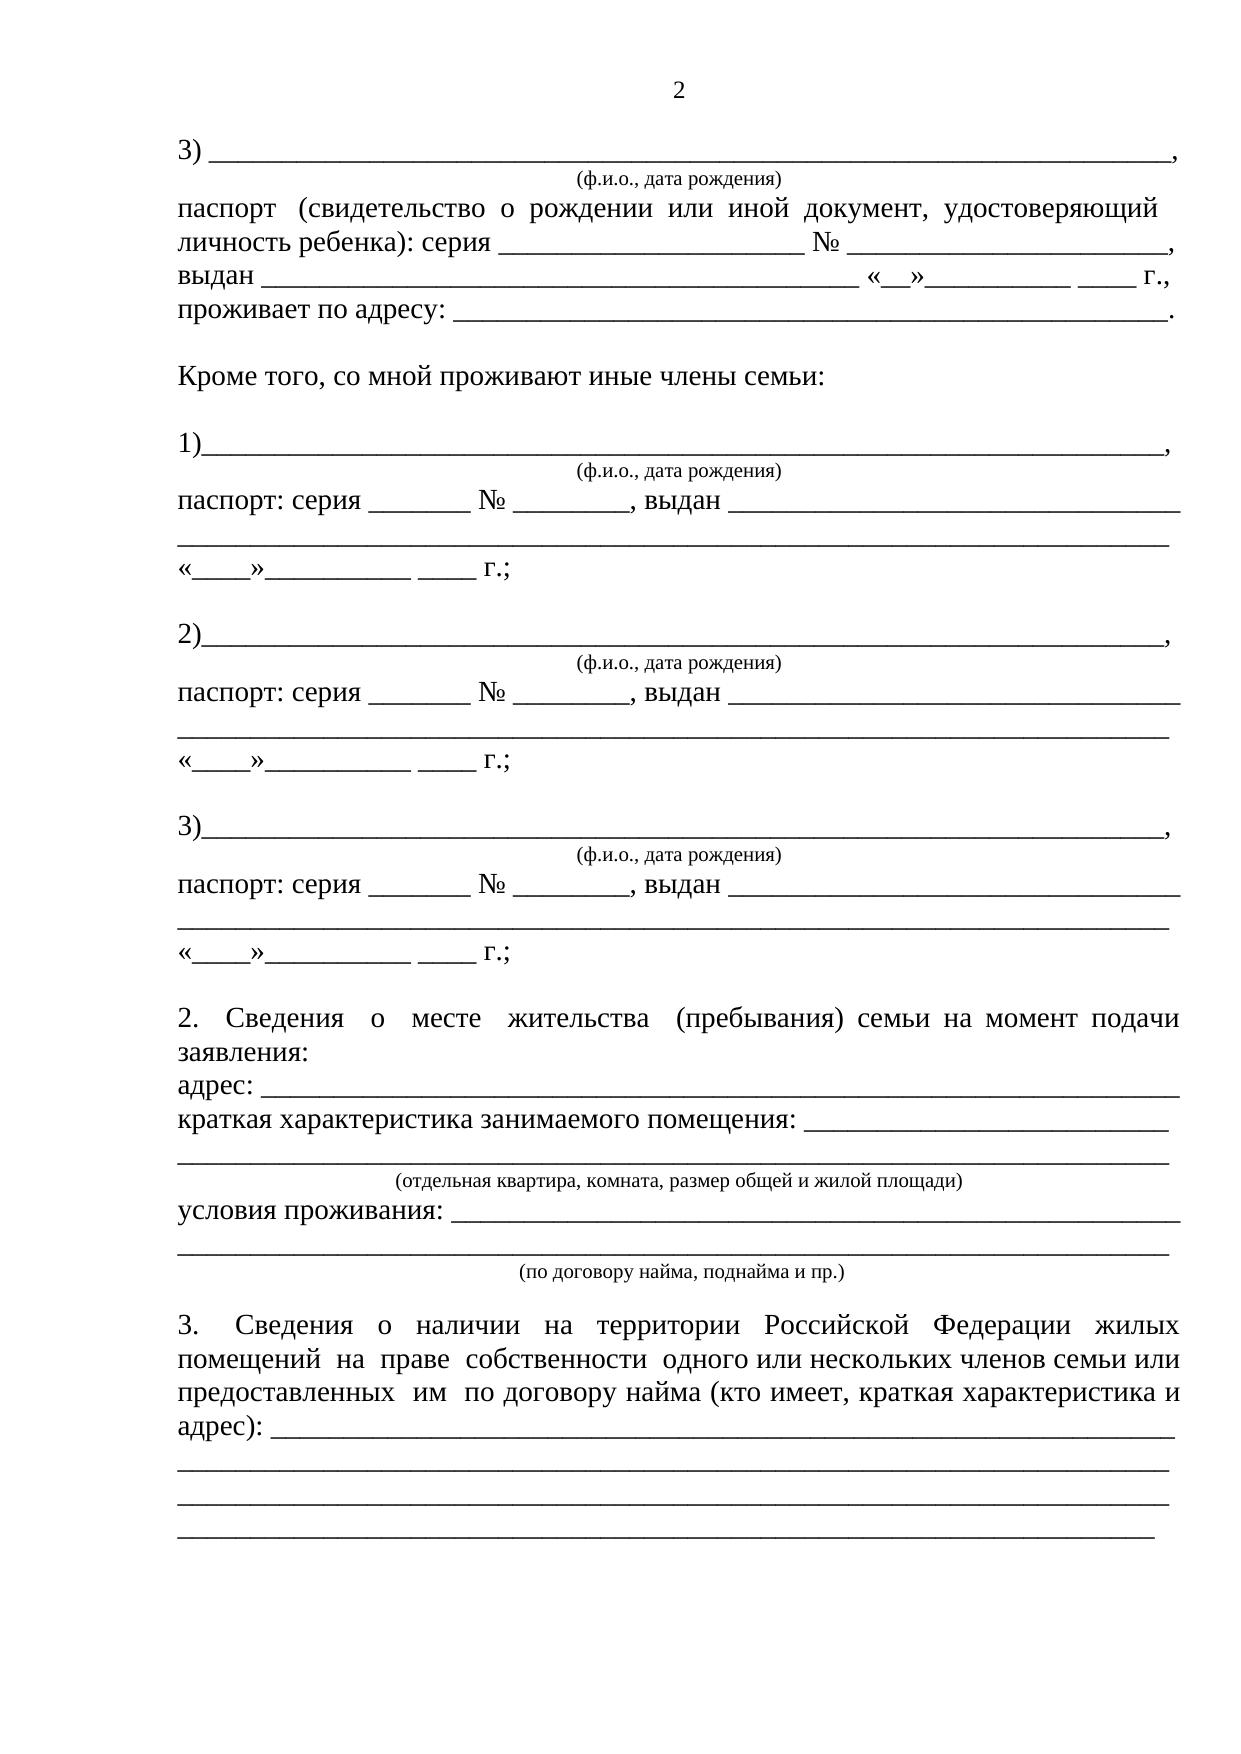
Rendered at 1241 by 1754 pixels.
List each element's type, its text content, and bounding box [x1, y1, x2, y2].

text паспорт: серия _______ № ________, выдан _______________________________ [177, 866, 1181, 899]
text личность ребенка): серия _____________________ № ______________________, [177, 224, 1181, 257]
text выдан _________________________________________ «__»__________ ____ г., [177, 257, 1181, 291]
text Кроме того, со мной проживают иные члены семьи: [177, 358, 1181, 391]
text (ф.и.о., дата рождения) [177, 650, 1181, 674]
text адрес: _______________________________________________________________ [177, 1067, 1181, 1101]
text краткая характеристика занимаемого помещения: _________________________ [177, 1101, 1181, 1134]
text 3) __________________________________________________________________, [177, 132, 1181, 166]
text паспорт: серия _______ № ________, выдан _______________________________ [177, 482, 1181, 516]
text 3)__________________________________________________________________, [177, 808, 1181, 842]
text 1)__________________________________________________________________, [177, 425, 1181, 458]
text паспорт (свидетельство о рождении или иной документ, удостоверяющий [177, 190, 1181, 224]
text ____________________________________________________________________ [177, 708, 1181, 741]
text «____»__________ ____ г.; [177, 549, 1181, 583]
text (ф.и.о., дата рождения) [177, 458, 1181, 482]
text ________________________________________________________________________________________________________________________________________ [177, 1441, 1181, 1508]
text паспорт: серия _______ № ________, выдан _______________________________ [177, 674, 1181, 708]
text (ф.и.о., дата рождения) [177, 166, 1181, 190]
text 3. Сведения о наличии на территории Российской Федерации жилых помещений на праве собственности одного или нескольких членов семьи или предоставленных им по договору найма (кто имеет, краткая характеристика и адрес): ______________________________________________________________ [177, 1307, 1181, 1441]
text ____________________________________________________________________ [177, 1226, 1181, 1259]
text (отдельная квартира, комната, размер общей и жилой площади) [177, 1168, 1181, 1192]
text ___________________________________________________________________ [177, 1508, 1181, 1542]
text 2)__________________________________________________________________, [177, 617, 1181, 650]
text ____________________________________________________________________ [177, 1134, 1181, 1168]
text условия проживания: __________________________________________________ [177, 1192, 1181, 1226]
text ____________________________________________________________________ [177, 516, 1181, 549]
text «____»__________ ____ г.; [177, 741, 1181, 775]
text (по договору найма, поднайма и пр.) [177, 1259, 1181, 1283]
text (ф.и.о., дата рождения) [177, 842, 1181, 866]
text ____________________________________________________________________ [177, 899, 1181, 933]
text 2. Сведения о месте жительства (пребывания) семьи на момент подачи заявления: [177, 1000, 1181, 1067]
text «____»__________ ____ г.; [177, 933, 1181, 967]
text проживает по адресу: _________________________________________________. [177, 291, 1181, 324]
